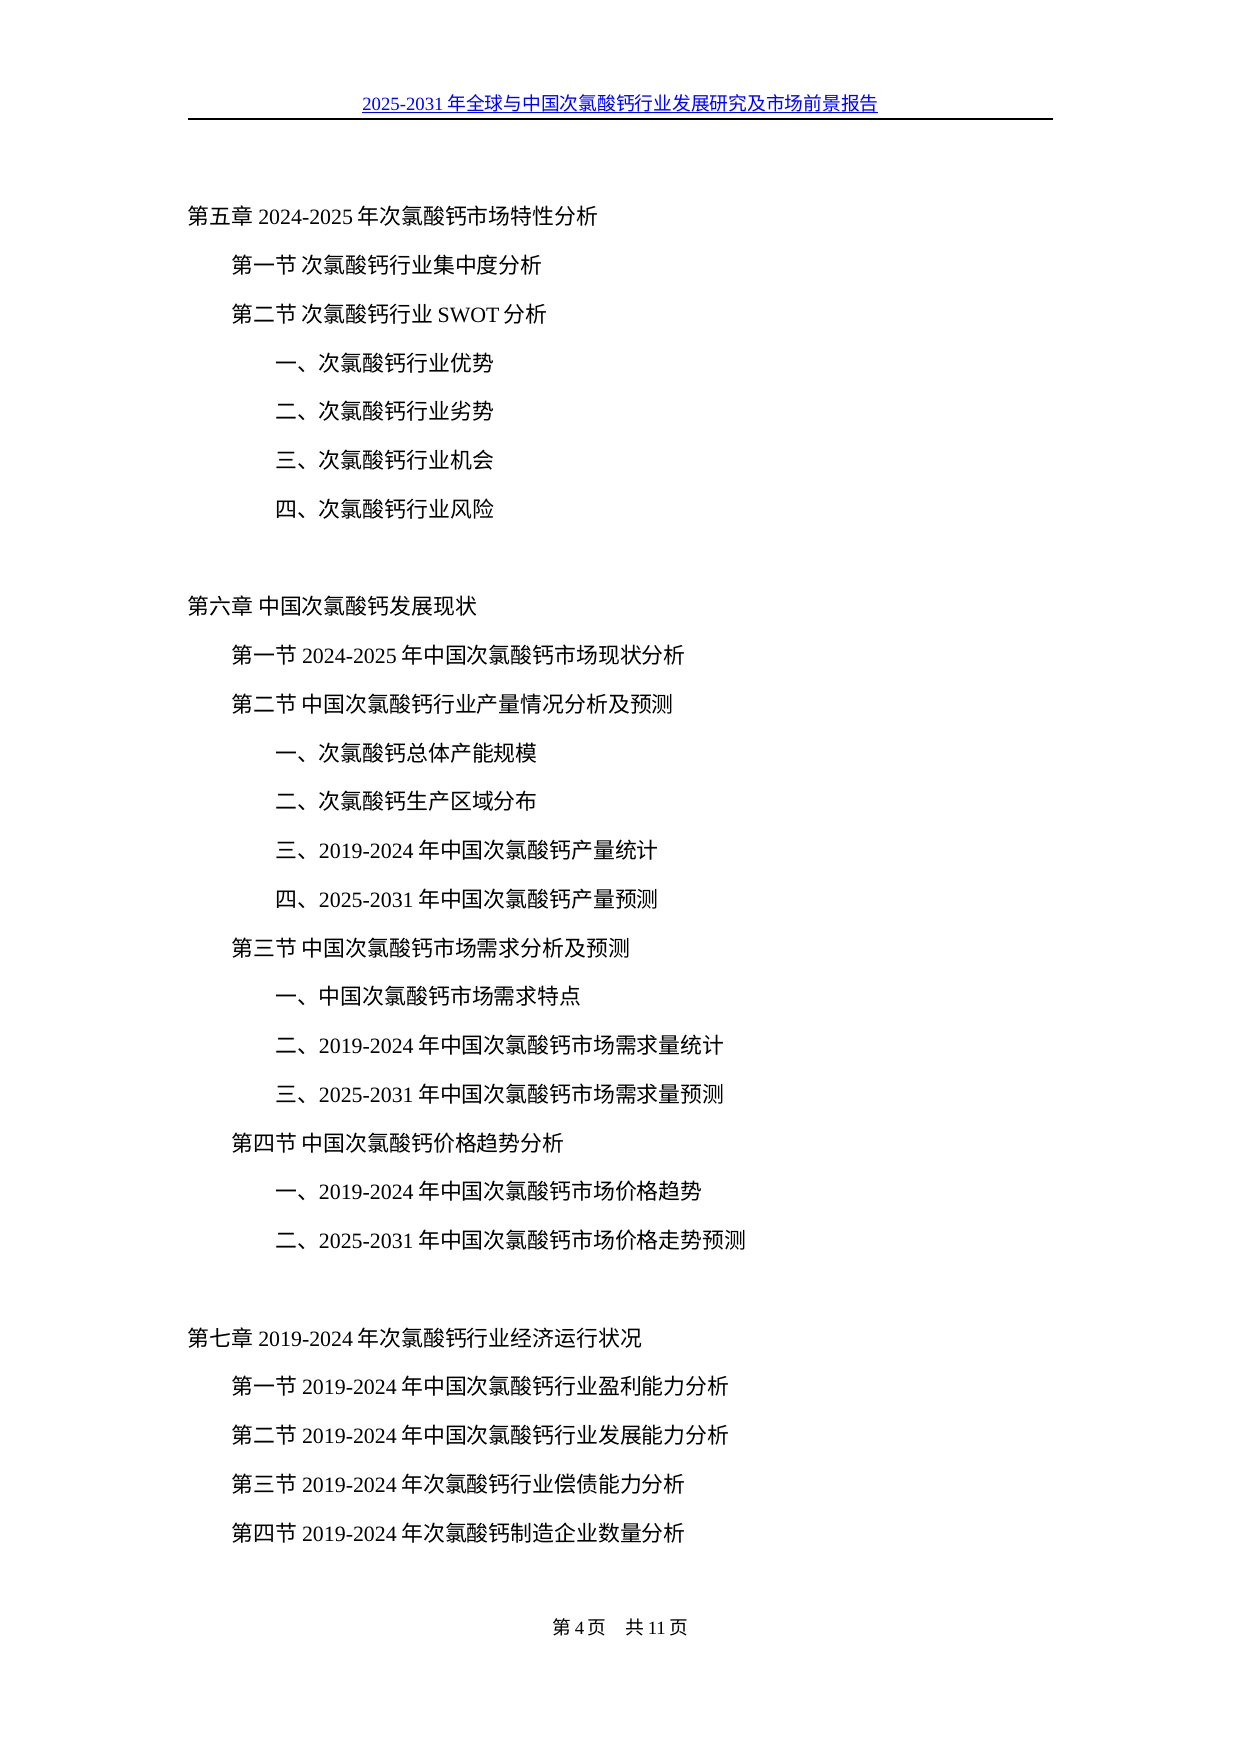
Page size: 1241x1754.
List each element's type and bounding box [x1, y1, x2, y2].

text [187, 150, 1053, 1548]
